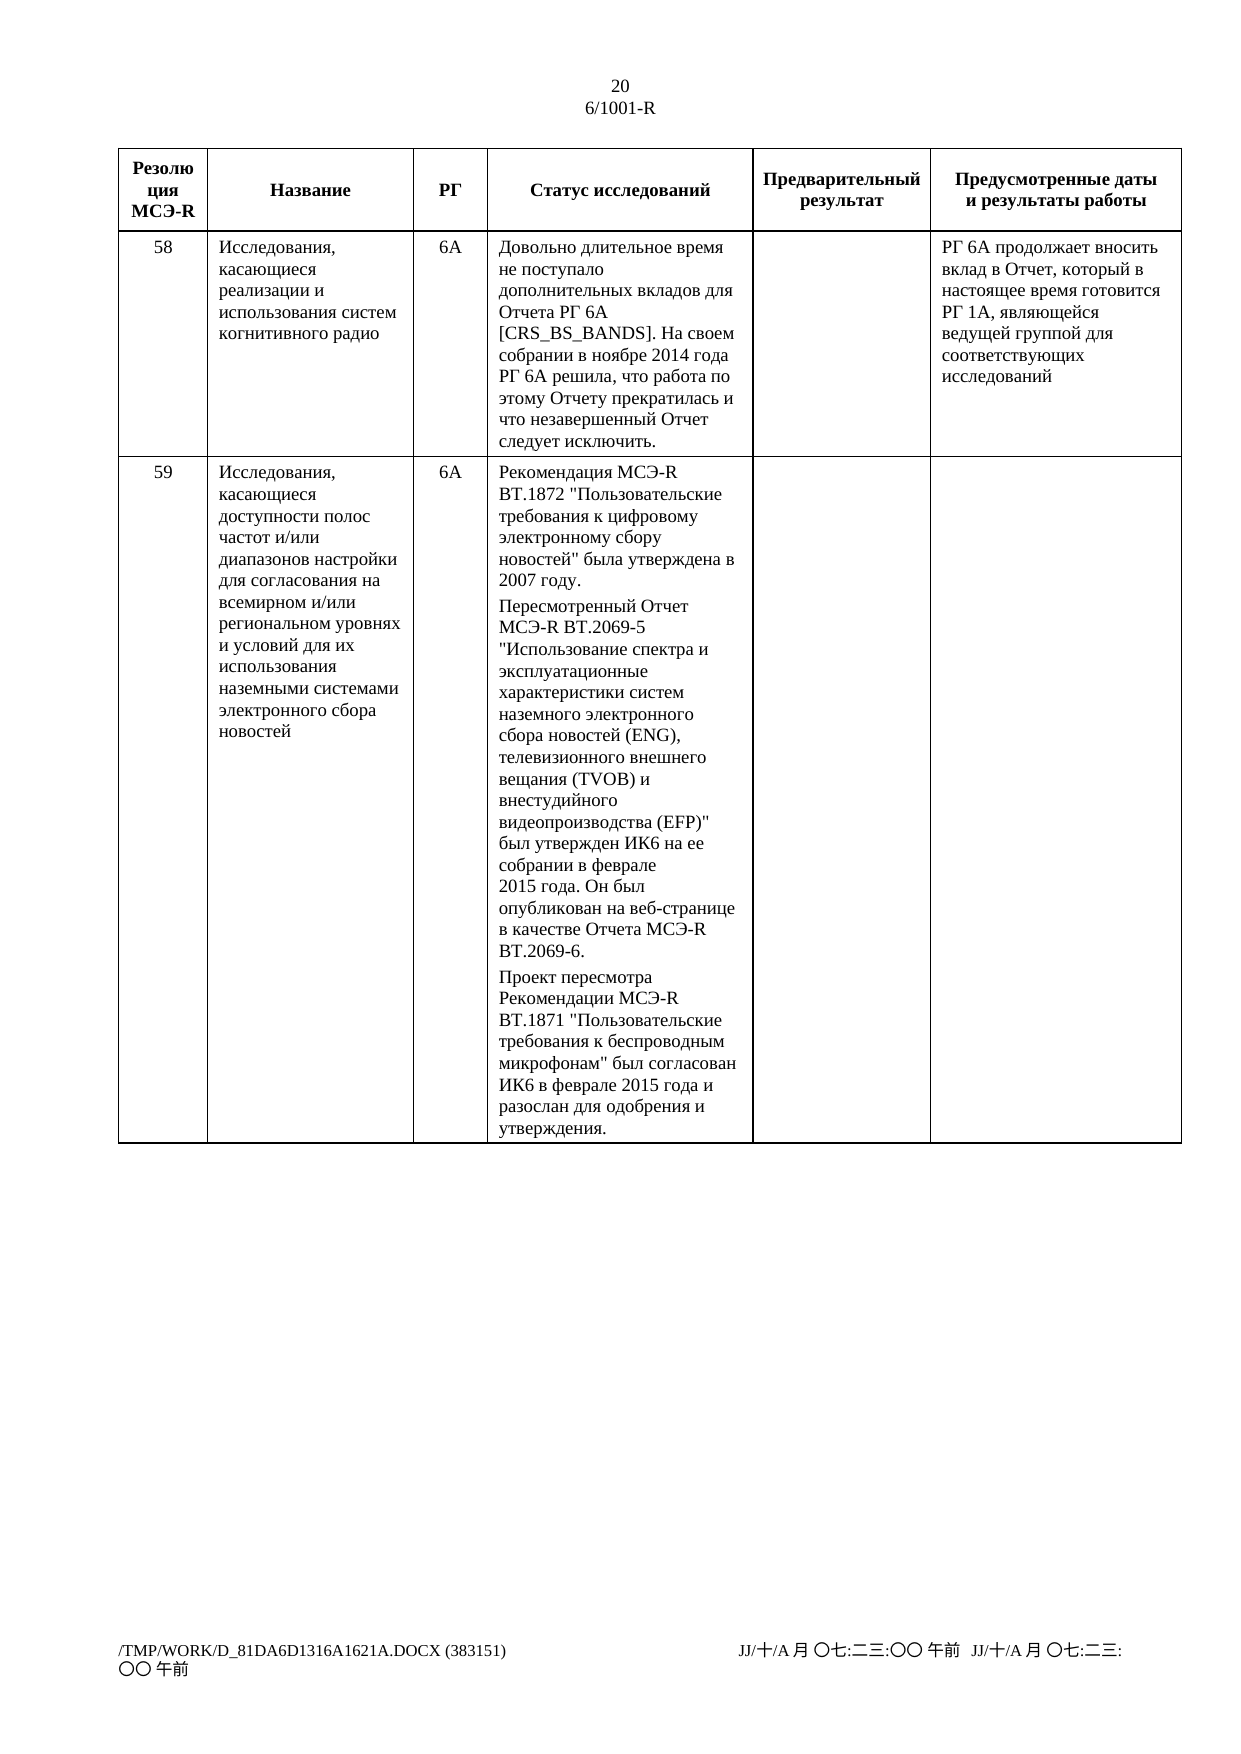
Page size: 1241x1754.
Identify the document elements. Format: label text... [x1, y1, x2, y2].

table_header Название [208, 149, 413, 230]
table_cell 6A [414, 457, 487, 1142]
table_header Статус исследований [488, 149, 752, 230]
table_cell [754, 457, 930, 1142]
table_cell [754, 232, 930, 456]
table_header Предварительный результат [754, 149, 930, 230]
table_cell [931, 457, 1181, 1142]
table_header Предусмотренные даты и результаты работы [931, 149, 1181, 230]
table_cell 59 [119, 457, 207, 1142]
table_cell Довольно длительное время не поступало дополнительных вкладов для Отчета РГ 6A [CRS_BS_BANDS]. На своем собрании в ноябре 2014 года РГ 6A решила, что работа по этому Отчету прекратилась и что незавершенный Отчет следует исключить. [488, 232, 752, 456]
table_cell РГ 6A продолжает вносить вклад в Отчет, который в настоящее время готовится РГ 1A, являющейся ведущей группой для соответствующих исследований [931, 232, 1181, 456]
table_header Резолюция МСЭ-R [119, 149, 207, 230]
table_cell 6A [414, 232, 487, 456]
table_cell Исследования, касающиеся реализации и использования систем когнитивного радио [208, 232, 413, 456]
table_cell Рекомендация МСЭ-R BT.1872 "Пользовательские требования к цифровому электронному сбору новостей" была утверждена в 2007 году. Пересмотренный Отчет МСЭ-R BT.2069-5 "Использование спектра и эксплуатационные характеристики систем наземного электронного сбора новостей (ENG), телевизионного внешнего вещания (TVOB) и внестудийного видеопроизводства (EFP)" был утвержден ИК6 на ее собрании в феврале 2015 года. Он был опубликован на веб-странице в качестве Отчета МСЭ-R BT.2069-6. Проект пересмотра Рекомендации МСЭ-R BT.1871 "Пользовательские требования к беспроводным микрофонам" был согласован ИК6 в феврале 2015 года и разослан для одобрения и утверждения. [488, 457, 752, 1142]
table_header РГ [414, 149, 487, 230]
table_cell Исследования, касающиеся доступности полос частот и/или диапазонов настройки для согласования на всемирном и/или региональном уровнях и условий для их использования наземными системами электронного сбора новостей [208, 457, 413, 1142]
table_cell 58 [119, 232, 207, 456]
